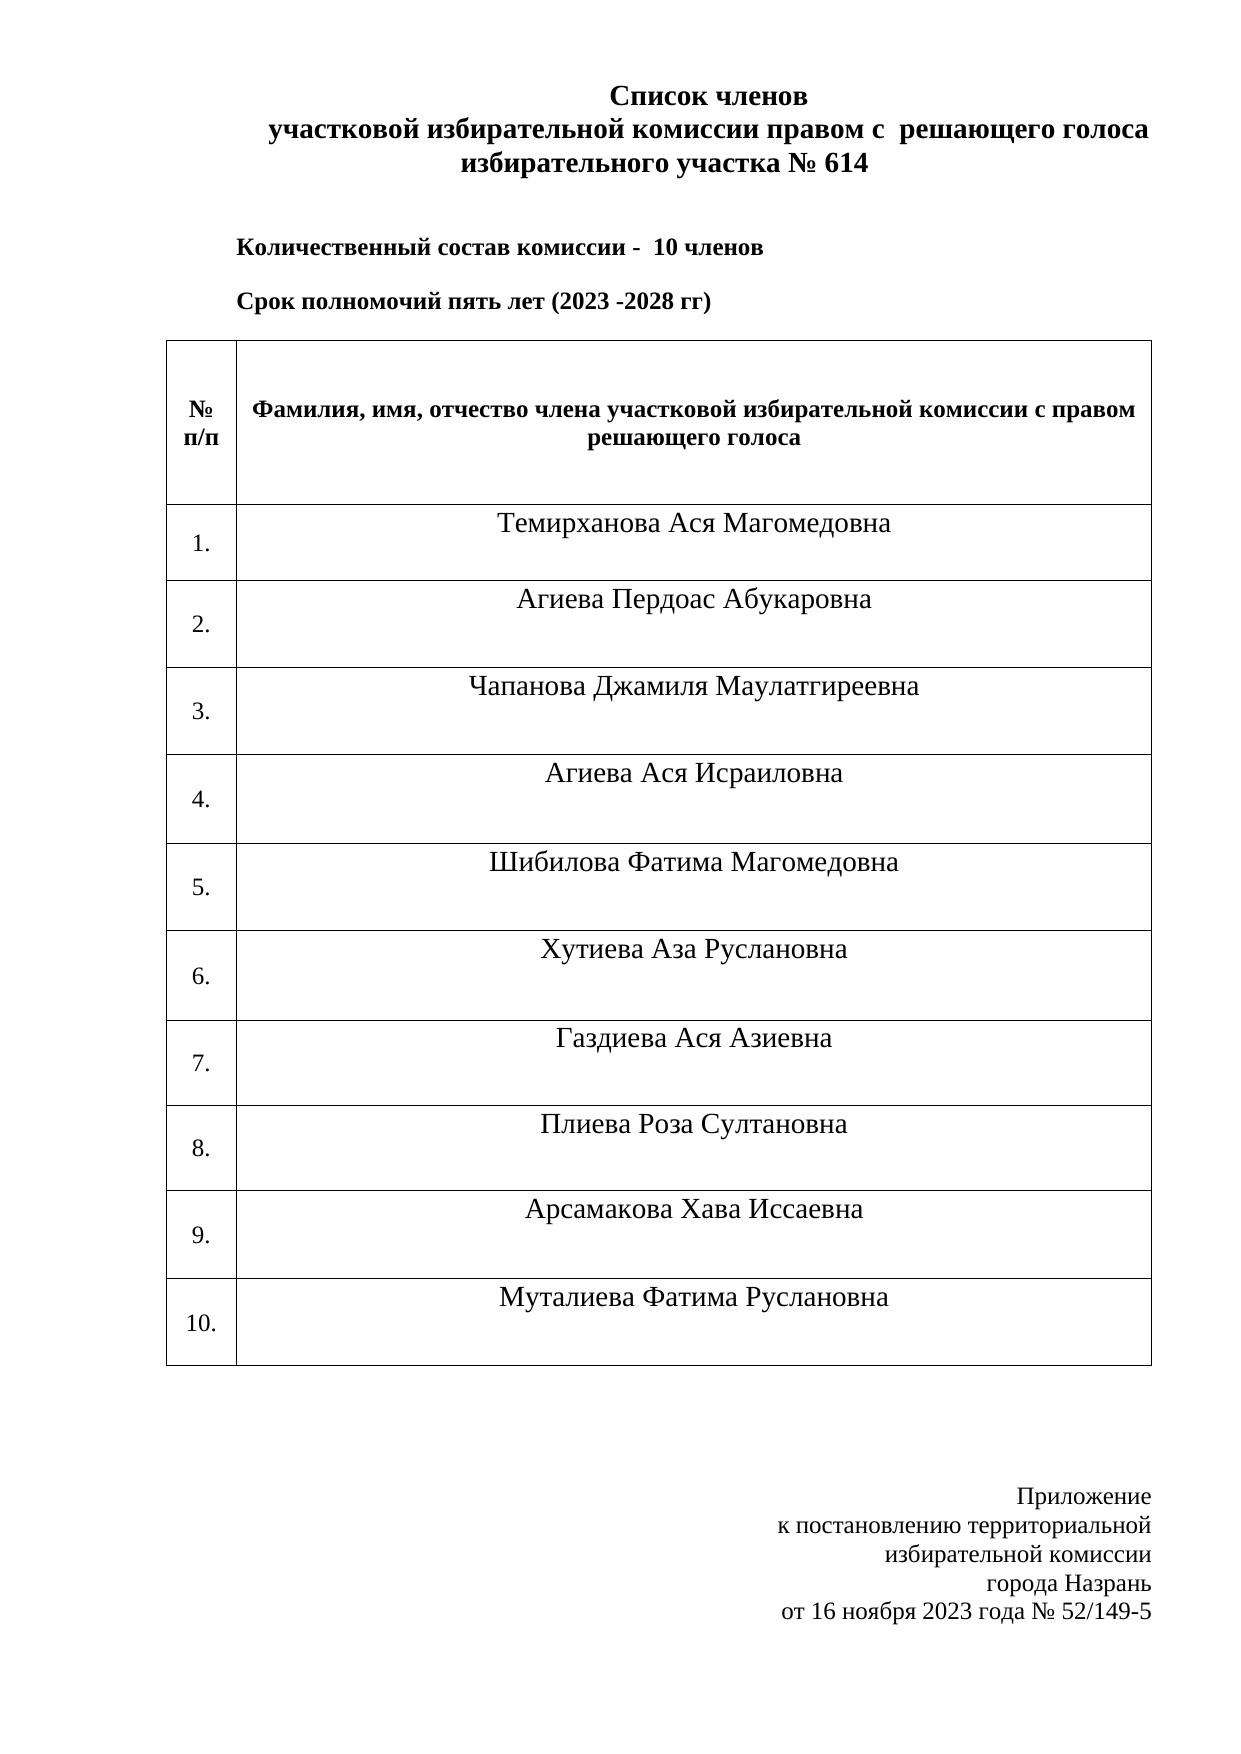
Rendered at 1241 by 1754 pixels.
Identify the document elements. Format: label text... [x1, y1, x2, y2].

table_cell Хутиева Аза Руслановна [237, 931, 1151, 1019]
table_cell 6. [167, 931, 236, 1019]
table_cell 3. [167, 668, 236, 754]
table_cell 5. [167, 844, 236, 930]
table_cell Агиева Ася Исраиловна [237, 755, 1151, 843]
table_header Приложение [166, 1481, 1163, 1510]
table_cell Темирханова Ася Магомедовна [237, 505, 1151, 580]
table_cell 2. [167, 581, 236, 667]
table_cell Плиева Роза Султановна [237, 1106, 1151, 1190]
text участковой избирательной комиссии правом с решающего голоса избирательного участка № 614 [177, 111, 1152, 178]
table_cell 7. [167, 1021, 236, 1105]
table_cell Муталиева Фатима Руслановна [237, 1279, 1151, 1365]
table_cell 4. [167, 755, 236, 843]
table_cell 9. [167, 1191, 236, 1278]
text Срок полномочий пять лет (2023 -2028 гг) [177, 286, 1152, 315]
table_cell Агиева Пердоас Абукаровна [237, 581, 1151, 667]
text Список членов [177, 78, 1152, 111]
table_cell Чапанова Джамиля Маулатгиреевна [237, 668, 1151, 754]
text Количественный состав комиссии - 10 членов [177, 232, 1152, 261]
table_cell 10. [167, 1279, 236, 1365]
table_cell Шибилова Фатима Магомедовна [237, 844, 1151, 930]
table_cell Газдиева Ася Азиевна [237, 1021, 1151, 1105]
table_header № п/п [167, 341, 236, 504]
table_header Фамилия, имя, отчество члена участковой избирательной комиссии с правом решающего голоса [237, 341, 1151, 504]
table_cell Арсамакова Хава Иссаевна [237, 1191, 1151, 1278]
table_cell 8. [167, 1106, 236, 1190]
table_cell к постановлению территориальной избирательной комиссии города Назрань [166, 1510, 1163, 1596]
table_cell от 16 ноября 2023 года № 52/149-5 [166, 1596, 1163, 1625]
table_cell 1. [167, 505, 236, 580]
